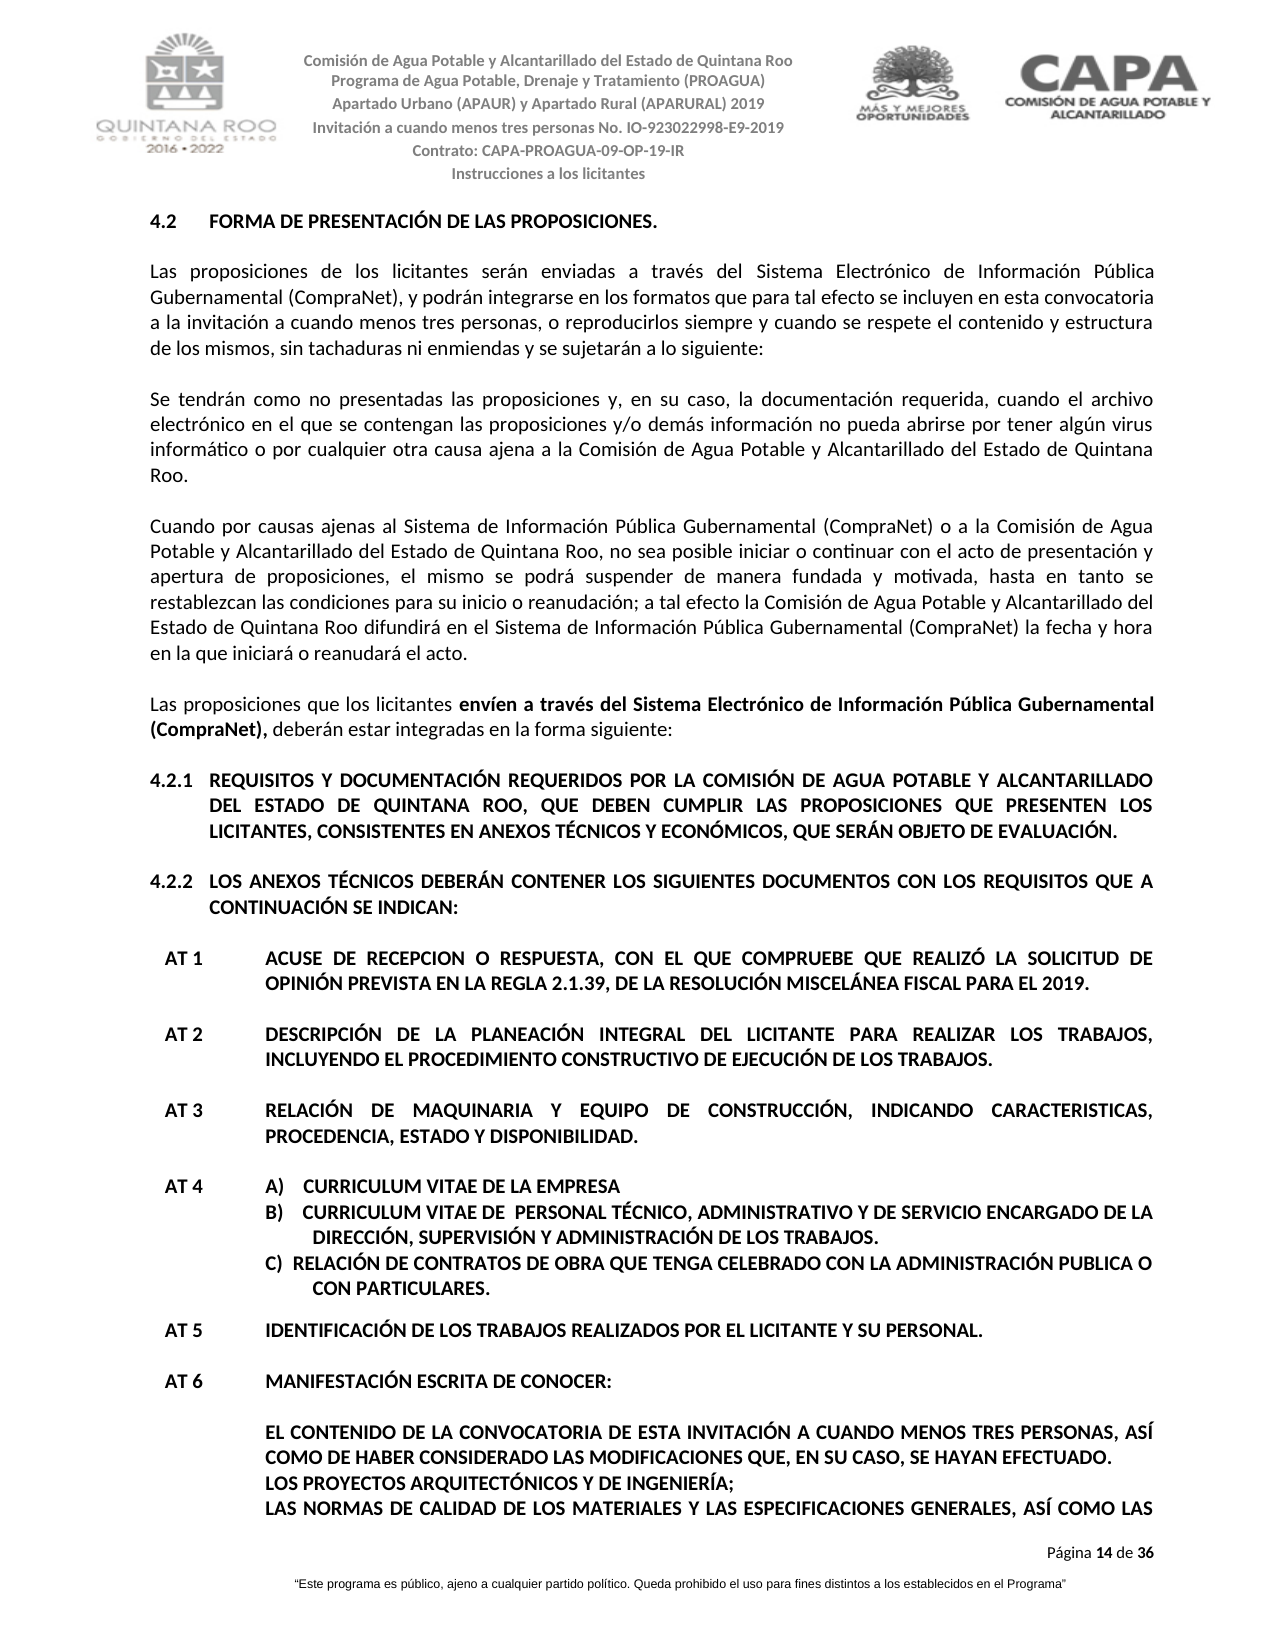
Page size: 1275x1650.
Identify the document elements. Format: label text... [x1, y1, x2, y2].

text 4.2.1 REQUISITOS Y DOCUMENTACIÓN REQUERIDOS POR LA COMISIÓN DE AGUA POTABLE Y ALCANTARILLADO DEL ESTADO DE QUINTANA ROO, QUE DEBEN CUMPLIR LAS PROPOSICIONES QUE PRESENTEN LOS LICITANTES, CONSISTENTES EN ANEXOS TÉCNICOS Y ECONÓMICOS, QUE SERÁN OBJETO DE EVALUACIÓN. [150, 767, 1154, 843]
table_cell RELACIÓN DE MAQUINARIA Y EQUIPO DE CONSTRUCCIÓN, INDICANDO CARACTERISTICAS, PROCEDENCIA, ESTADO Y DISPONIBILIDAD. [258, 1098, 1161, 1174]
table_header AT 1 [157, 945, 258, 1021]
table_cell AT 5 [157, 1318, 258, 1368]
table_cell AT 6 [157, 1368, 258, 1521]
table_cell IDENTIFICACIÓN DE LOS TRABAJOS REALIZADOS POR EL LICITANTE Y SU PERSONAL. [258, 1318, 1161, 1368]
table_cell AT 2 [157, 1021, 258, 1097]
table_cell A) CURRICULUM VITAE DE LA EMPRESA B) CURRICULUM VITAE DE PERSONAL TÉCNICO, ADMINISTRATIVO Y DE SERVICIO ENCARGADO DE LA DIRECCIÓN, SUPERVISIÓN Y ADMINISTRACIÓN DE LOS TRABAJOS. C) RELACIÓN DE CONTRATOS DE OBRA QUE TENGA CELEBRADO CON LA ADMINISTRACIÓN PUBLICA O CON PARTICULARES. [258, 1174, 1161, 1317]
table_header ACUSE DE RECEPCION O RESPUESTA, CON EL QUE COMPRUEBE QUE REALIZÓ LA SOLICITUD DE OPINIÓN PREVISTA EN LA REGLA 2.1.39, DE LA RESOLUCIÓN MISCELÁNEA FISCAL PARA EL 2019. [258, 945, 1161, 1021]
text Cuando por causas ajenas al Sistema de Información Pública Gubernamental (CompraNet) o a la Comisión de Agua Potable y Alcantarillado del Estado de Quintana Roo, no sea posible iniciar o continuar con el acto de presentación y apertura de proposiciones, el mismo se podrá suspender de manera fundada y motivada, hasta en tanto se restablezcan las condiciones para su inicio o reanudación; a tal efecto la Comisión de Agua Potable y Alcantarillado del Estado de Quintana Roo difundirá en el Sistema de Información Pública Gubernamental (CompraNet) la fecha y hora en la que iniciará o reanudará el acto. [150, 513, 1155, 665]
text 4.2.2 LOS ANEXOS TÉCNICOS DEBERÁN CONTENER LOS SIGUIENTES DOCUMENTOS CON LOS REQUISITOS QUE A CONTINUACIÓN SE INDICAN: [150, 869, 1155, 919]
text Se tendrán como no presentadas las proposiciones y, en su caso, la documentación requerida, cuando el archivo electrónico en el que se contengan las proposiciones y/o demás información no pueda abrirse por tener algún virus informático o por cualquier otra causa ajena a la Comisión de Agua Potable y Alcantarillado del Estado de Quintana Roo. [150, 386, 1155, 487]
table_cell AT 3 [157, 1098, 258, 1174]
text Las proposiciones que los licitantes envíen a través del Sistema Electrónico de Información Pública Gubernamental (CompraNet), deberán estar integradas en la forma siguiente: [150, 691, 1155, 742]
text Las proposiciones de los licitantes serán enviadas a través del Sistema Electrónico de Información Pública Gubernamental (CompraNet), y podrán integrarse en los formatos que para tal efecto se incluyen en esta convocatoria a la invitación a cuando menos tres personas, o reproducirlos siempre y cuando se respete el contenido y estructura de los mismos, sin tachaduras ni enmiendas y se sujetarán a lo siguiente: [150, 259, 1155, 360]
text 4.2 FORMA DE PRESENTACIÓN DE LAS PROPOSICIONES. [150, 208, 1155, 233]
table_cell DESCRIPCIÓN DE LA PLANEACIÓN INTEGRAL DEL LICITANTE PARA REALIZAR LOS TRABAJOS, INCLUYENDO EL PROCEDIMIENTO CONSTRUCTIVO DE EJECUCIÓN DE LOS TRABAJOS. [258, 1021, 1161, 1097]
table_cell AT 4 [157, 1174, 258, 1317]
picture [90, 1, 1215, 174]
